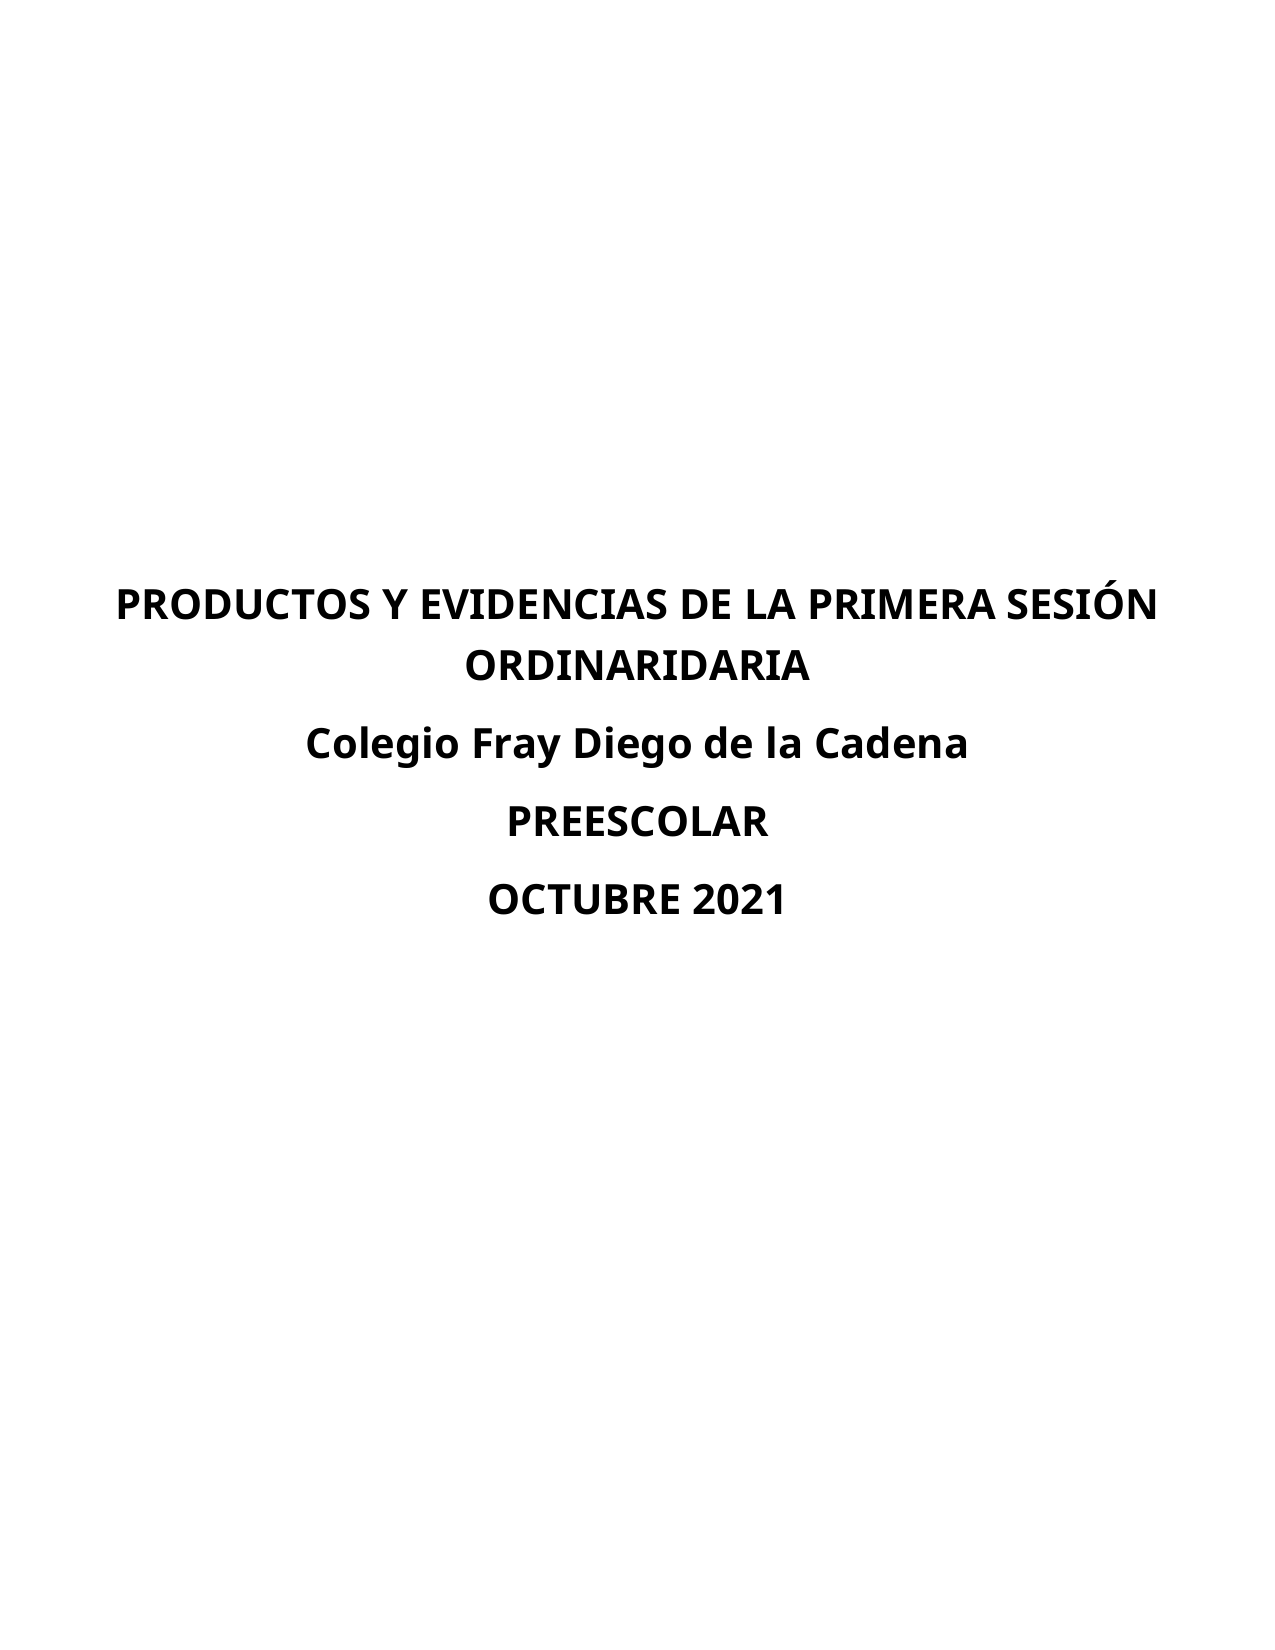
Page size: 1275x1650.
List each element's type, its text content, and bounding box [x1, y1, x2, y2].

text OCTUBRE 2021 [75, 870, 1200, 927]
text Colegio Fray Diego de la Cadena [75, 714, 1200, 771]
text PRODUCTOS Y EVIDENCIAS DE LA PRIMERA SESIÓN ORDINARIDARIA [75, 575, 1200, 693]
text PREESCOLAR [75, 792, 1200, 849]
